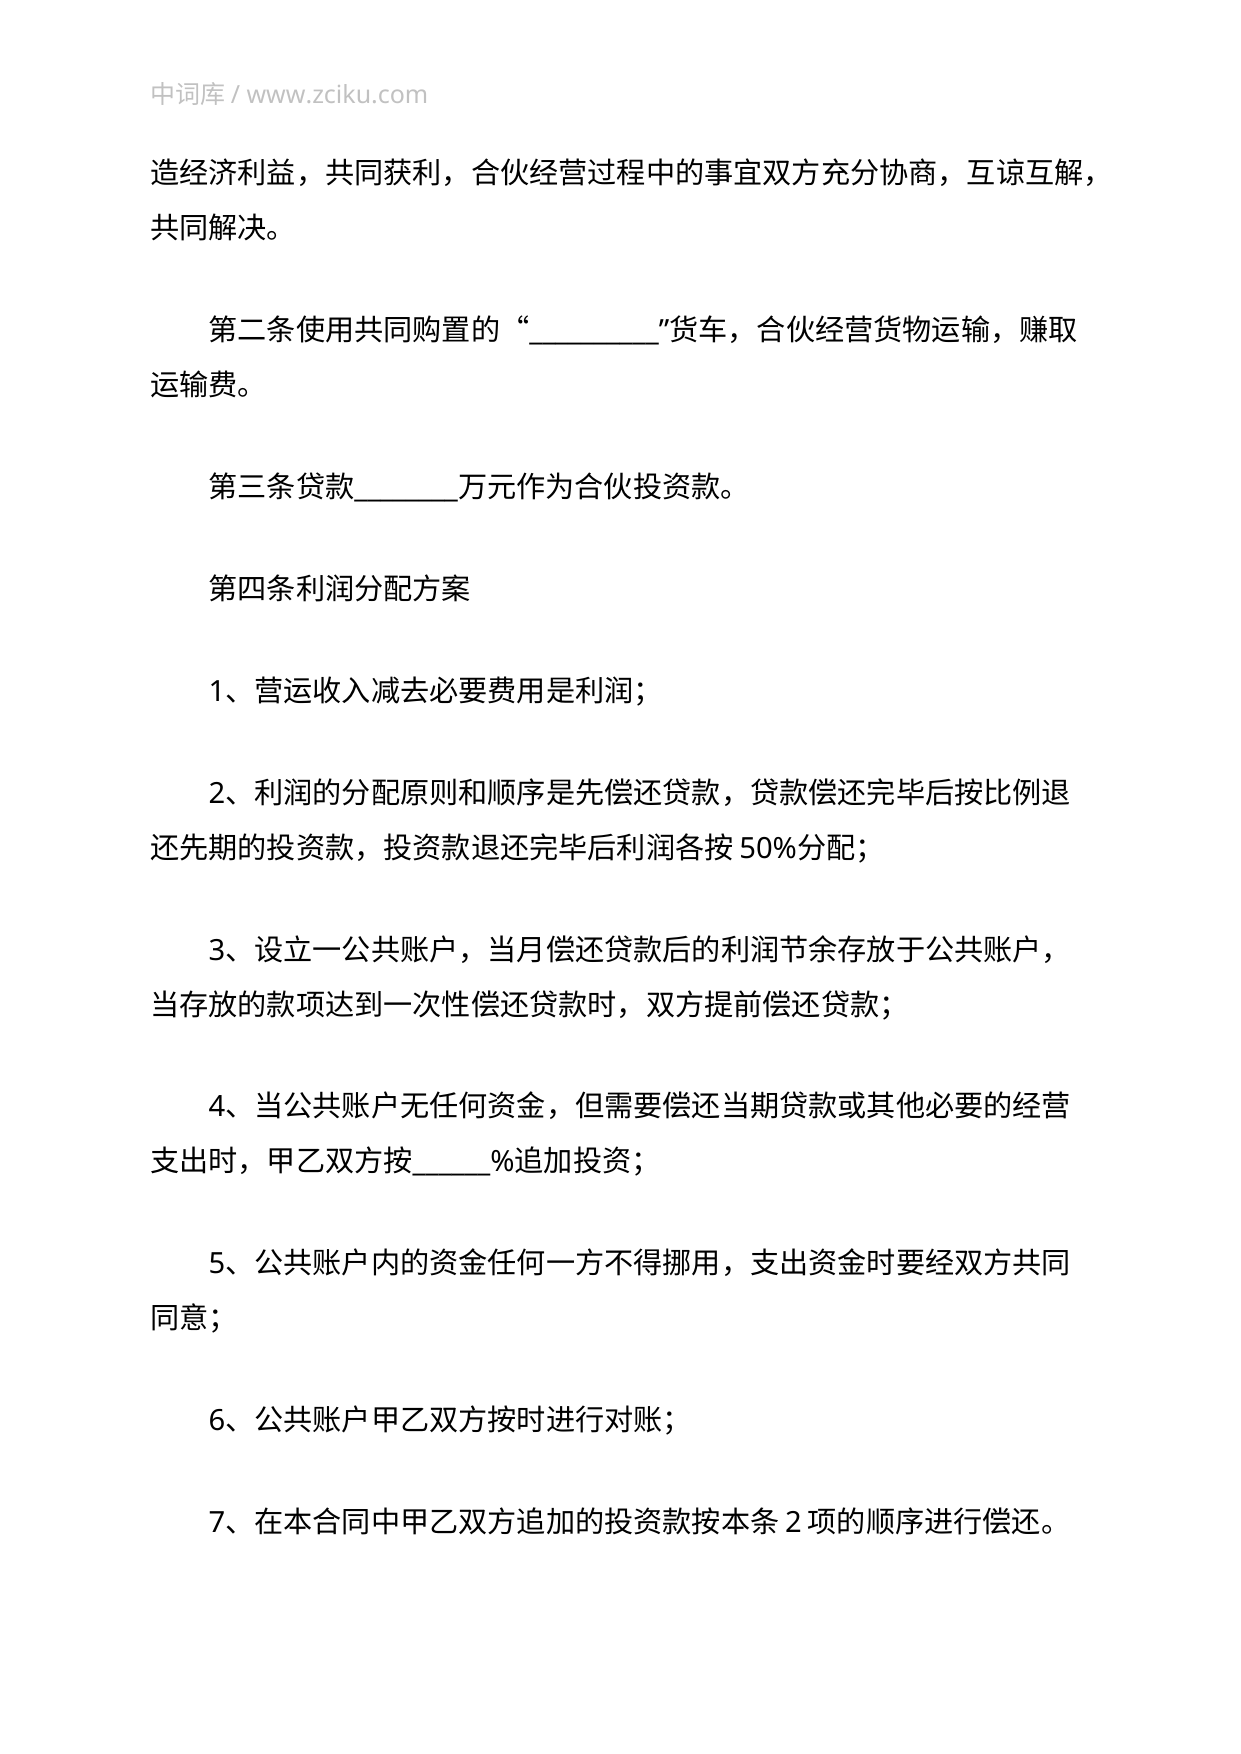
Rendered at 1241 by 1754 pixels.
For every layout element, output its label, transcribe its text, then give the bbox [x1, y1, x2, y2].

text 7、在本合同中甲乙双方追加的投资款按本条2项的顺序进行偿还。 [150, 1499, 1090, 1541]
text 1、营运收入减去必要费用是利润； [150, 667, 1090, 709]
text 3、设立一公共账户，当月偿还贷款后的利润节余存放于公共账户，当存放的款项达到一次性偿还贷款时，双方提前偿还贷款； [150, 926, 1090, 1023]
text 第二条使用共同购置的“__________”货车，合伙经营货物运输，赚取运输费。 [150, 307, 1090, 404]
text 5、公共账户内的资金任何一方不得挪用，支出资金时要经双方共同同意； [150, 1240, 1090, 1337]
text 6、公共账户甲乙双方按时进行对账； [150, 1397, 1090, 1439]
text 4、当公共账户无任何资金，但需要偿还当期贷款或其他必要的经营支出时，甲乙双方按______%追加投资； [150, 1083, 1090, 1180]
text 第四条利润分配方案 [150, 565, 1090, 608]
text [150, 150, 1090, 247]
text 第三条贷款________万元作为合伙投资款。 [150, 463, 1090, 506]
text 2、利润的分配原则和顺序是先偿还贷款，贷款偿还完毕后按比例退还先期的投资款，投资款退还完毕后利润各按50%分配； [150, 769, 1090, 867]
